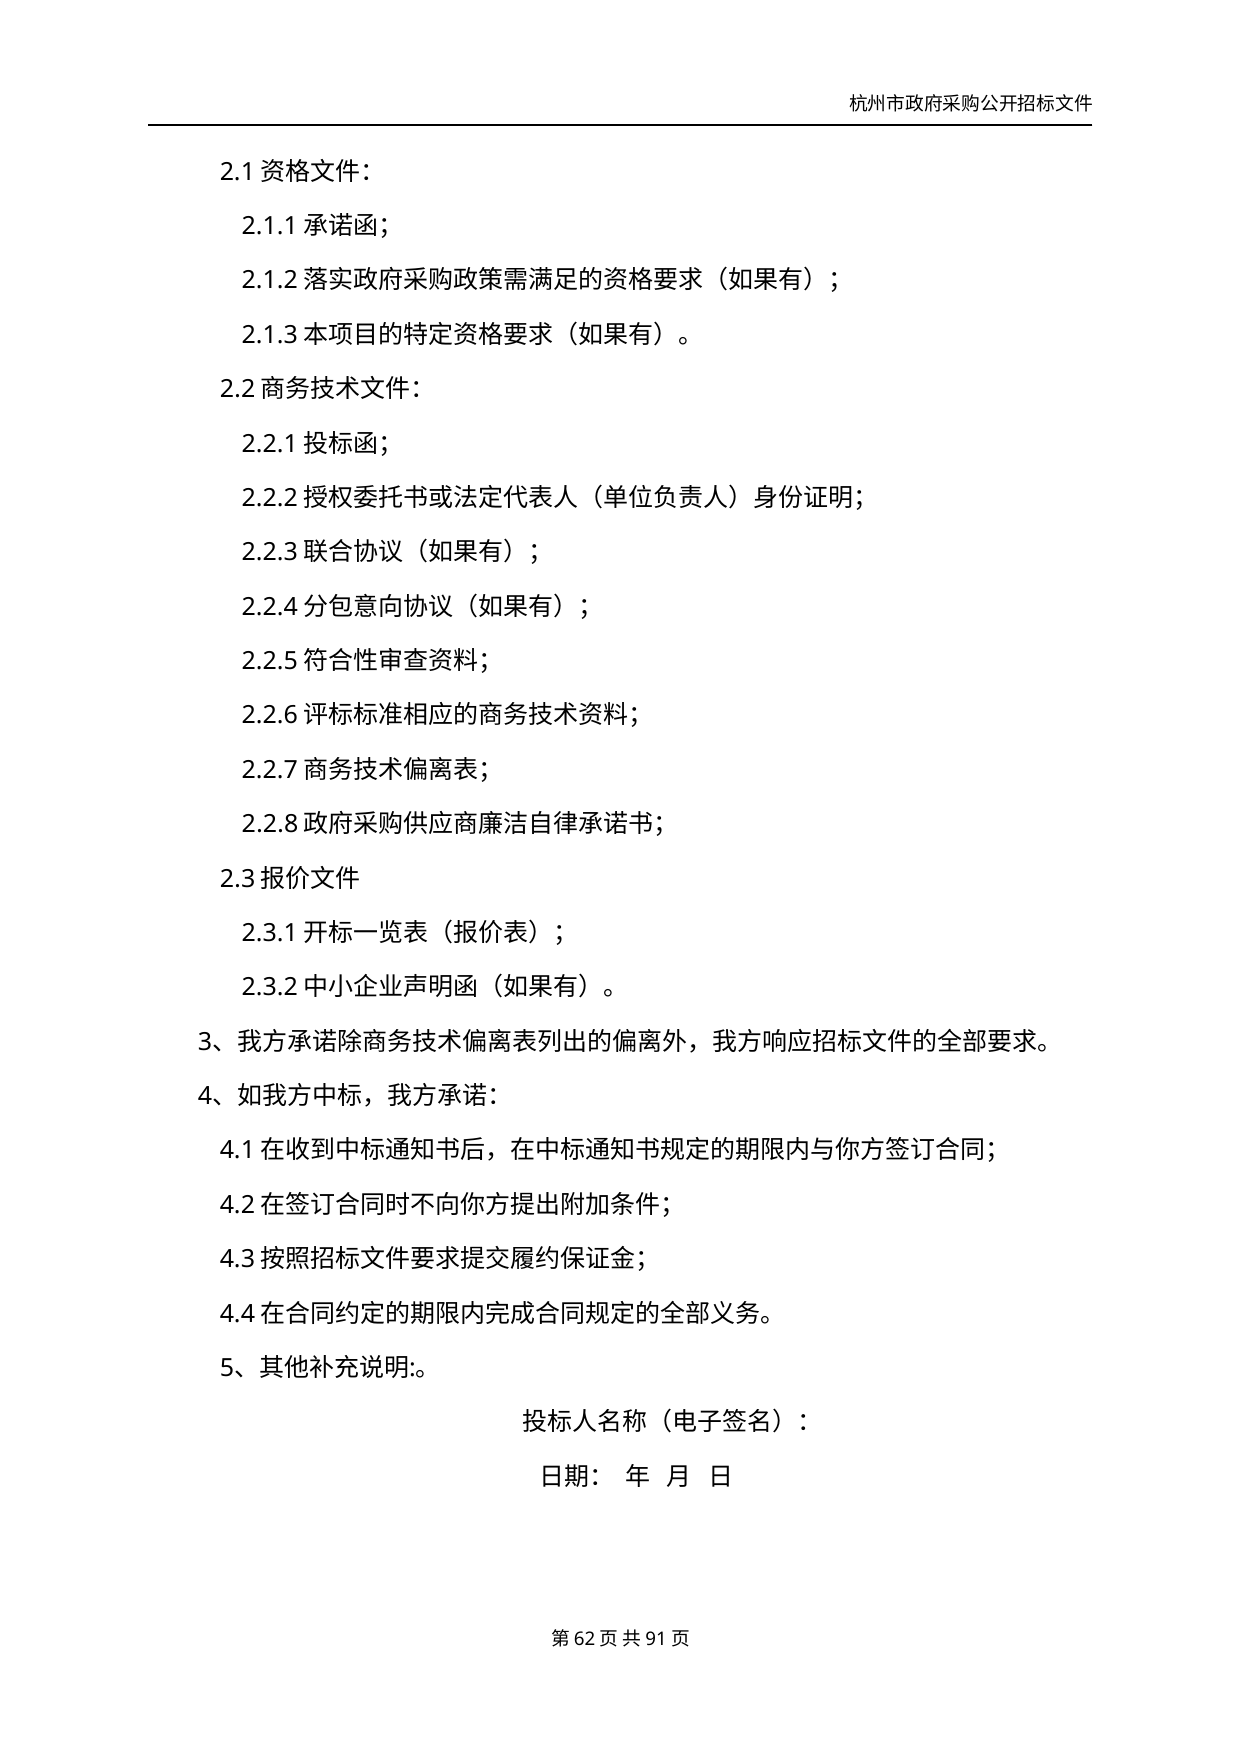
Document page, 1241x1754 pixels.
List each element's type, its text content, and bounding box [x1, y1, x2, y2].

text 2.2.1投标函； [191, 423, 1092, 459]
text 2.3报价文件 [169, 858, 1092, 894]
text 2.2.8政府采购供应商廉洁自律承诺书； [191, 804, 1092, 840]
text 3、我方承诺除商务技术偏离表列出的偏离外，我方响应招标文件的全部要求。 [148, 1021, 1092, 1057]
text 4.1在收到中标通知书后，在中标通知书规定的期限内与你方签订合同； [169, 1130, 1092, 1166]
text 2.3.1开标一览表（报价表）； [191, 912, 1092, 949]
text 4.4在合同约定的期限内完成合同规定的全部义务。 [169, 1293, 1092, 1329]
text 4、如我方中标，我方承诺： [148, 1076, 1092, 1112]
text 4.3按照招标文件要求提交履约保证金； [169, 1239, 1092, 1275]
text 日期： 年 月 日 [148, 1456, 1092, 1492]
text 2.2.4分包意向协议（如果有）； [191, 586, 1092, 622]
text 2.2.3联合协议（如果有）； [191, 532, 1092, 568]
text 2.1.1承诺函； [191, 206, 1092, 242]
text 投标人名称（电子签名）： [148, 1402, 1092, 1438]
text 2.2.2授权委托书或法定代表人（单位负责人）身份证明； [191, 477, 1092, 514]
text 4.2在签订合同时不向你方提出附加条件； [169, 1184, 1092, 1221]
text 2.1.3本项目的特定资格要求（如果有）。 [191, 314, 1092, 351]
text 2.3.2中小企业声明函（如果有）。 [191, 967, 1092, 1003]
text 2.2.5符合性审查资料； [191, 641, 1092, 677]
text 2.1.2落实政府采购政策需满足的资格要求（如果有）； [191, 260, 1092, 296]
text 2.1资格文件： [169, 151, 1092, 187]
text 2.2商务技术文件： [169, 369, 1092, 405]
text 2.2.6评标标准相应的商务技术资料； [191, 695, 1092, 731]
text 5、其他补充说明:。 [169, 1347, 1092, 1384]
text 2.2.7商务技术偏离表； [191, 749, 1092, 786]
